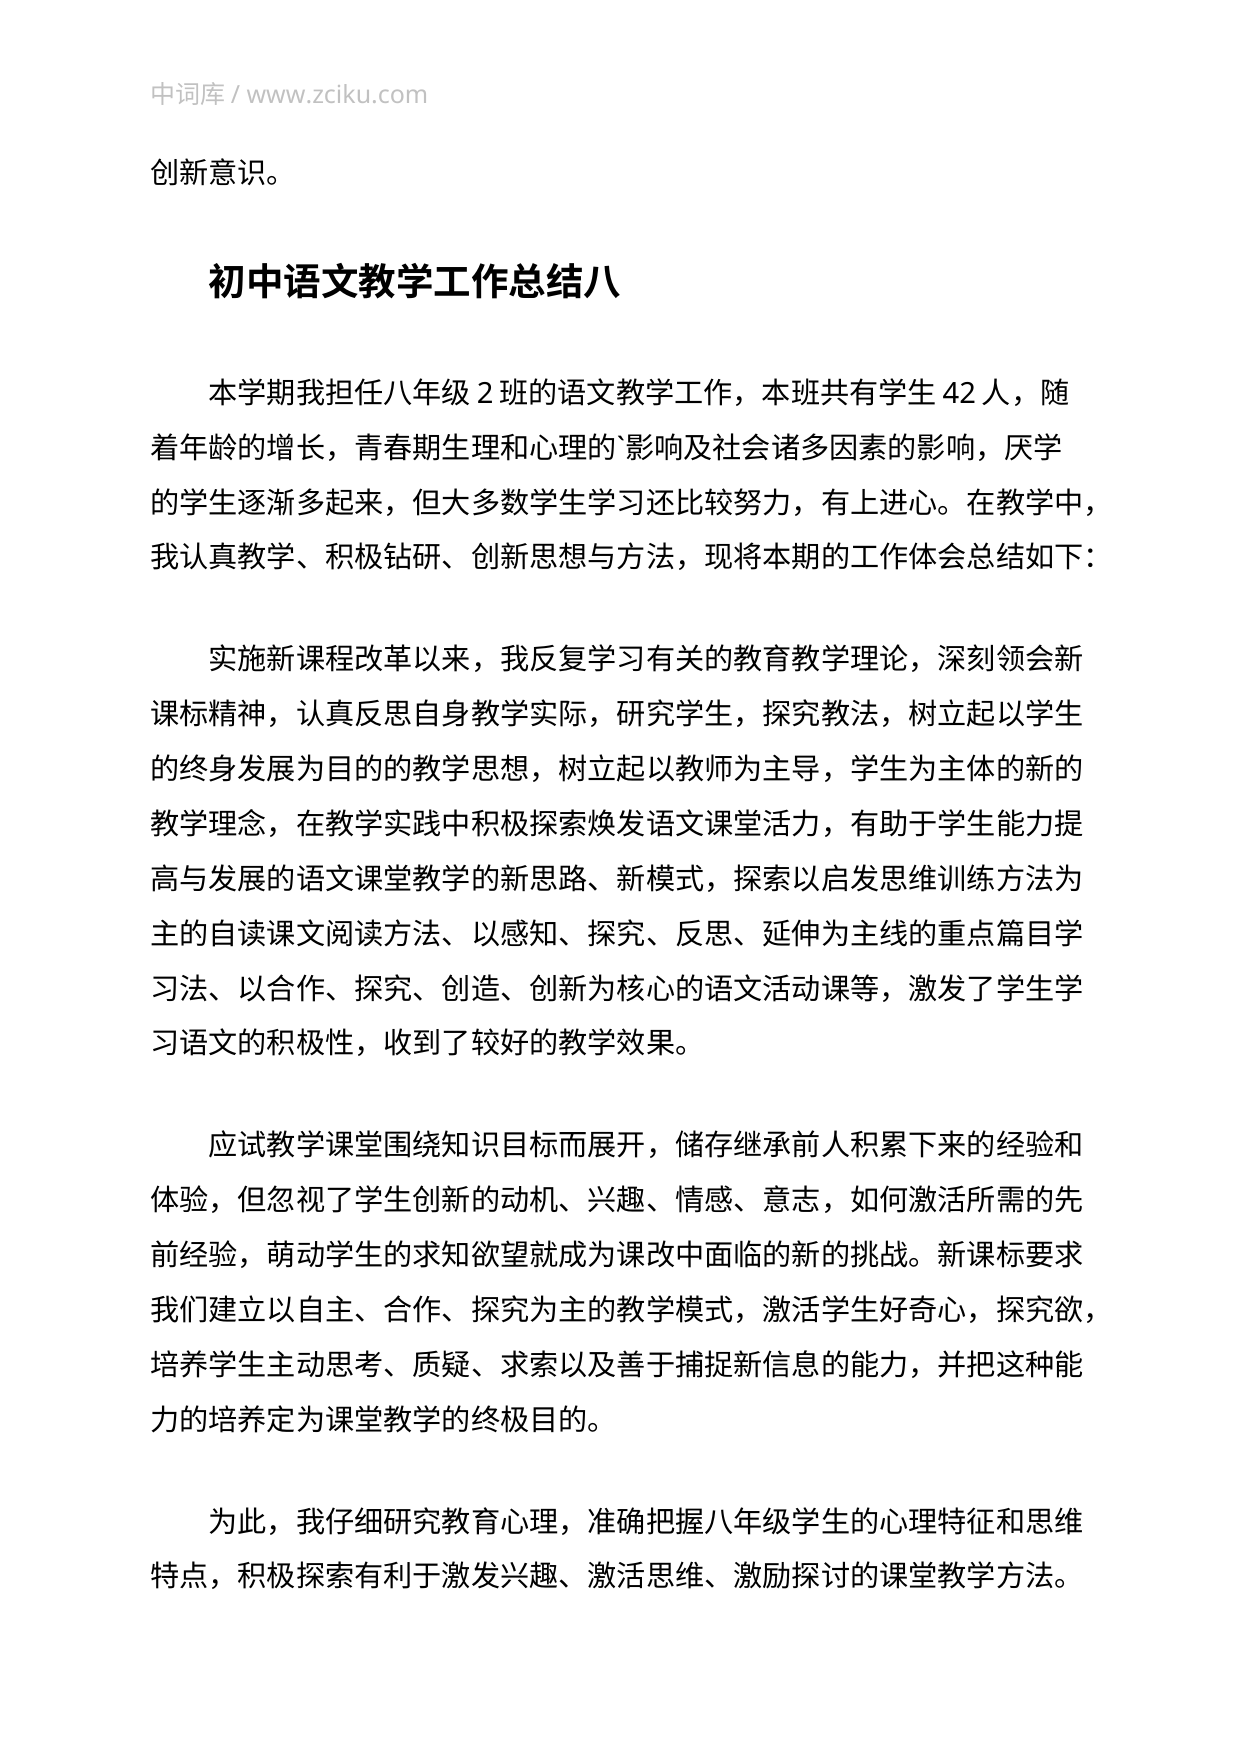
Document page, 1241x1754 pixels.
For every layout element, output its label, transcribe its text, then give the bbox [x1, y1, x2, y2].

text 本学期我担任八年级2班的语文教学工作，本班共有学生42人，随着年龄的增长，青春期生理和心理的`影响及社会诸多因素的影响，厌学的学生逐渐多起来，但大多数学生学习还比较努力，有上进心。在教学中，我认真教学、积极钻研、创新思想与方法，现将本期的工作体会总结如下： [150, 369, 1090, 576]
text 应试教学课堂围绕知识目标而展开，储存继承前人积累下来的经验和体验，但忽视了学生创新的动机、兴趣、情感、意志，如何激活所需的先前经验，萌动学生的求知欲望就成为课改中面临的新的挑战。新课标要求我们建立以自主、合作、探究为主的教学模式，激活学生好奇心，探究欲，培养学生主动思考、质疑、求索以及善于捕捉新信息的能力，并把这种能力的培养定为课堂教学的终极目的。 [150, 1122, 1090, 1439]
text 初中语文教学工作总结八 [150, 252, 1090, 306]
text 实施新课程改革以来，我反复学习有关的教育教学理论，深刻领会新课标精神，认真反思自身教学实际，研究学生，探究教法，树立起以学生的终身发展为目的的教学思想，树立起以教师为主导，学生为主体的新的教学理念，在教学实践中积极探索焕发语文课堂活力，有助于学生能力提高与发展的语文课堂教学的新思路、新模式，探索以启发思维训练方法为主的自读课文阅读方法、以感知、探究、反思、延伸为主线的重点篇目学习法、以合作、探究、创造、创新为核心的语文活动课等，激发了学生学习语文的积极性，收到了较好的教学效果。 [150, 636, 1090, 1062]
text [150, 1498, 1090, 1595]
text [150, 150, 1090, 192]
